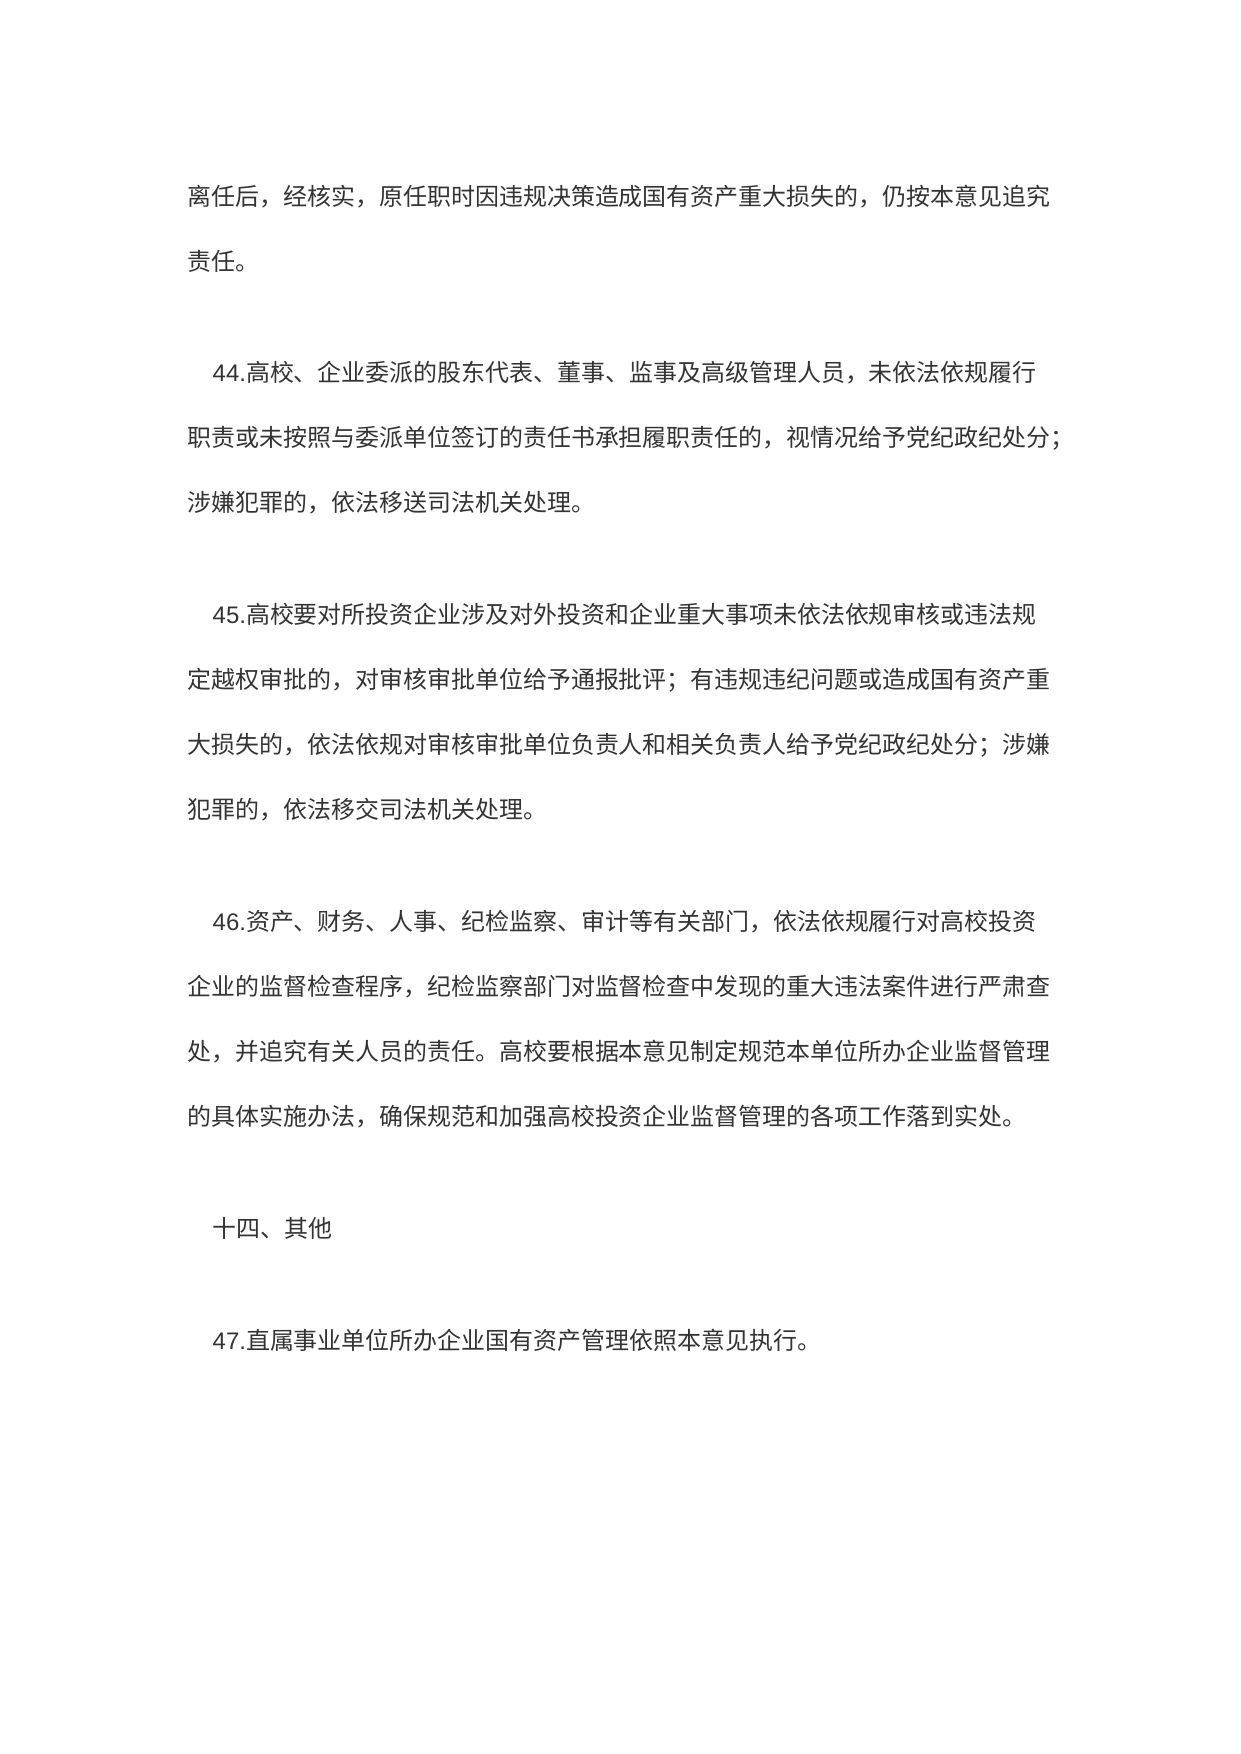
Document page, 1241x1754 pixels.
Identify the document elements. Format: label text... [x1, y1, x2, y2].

text 45.高校要对所投资企业涉及对外投资和企业重大事项未依法依规审核或违法规定越权审批的，对审核审批单位给予通报批评；有违规违纪问题或造成国有资产重大损失的，依法依规对审核审批单位负责人和相关负责人给予党纪政纪处分；涉嫌犯罪的，依法移交司法机关处理。 [187, 581, 1053, 841]
text 46.资产、财务、人事、纪检监察、审计等有关部门，依法依规履行对高校投资企业的监督检查程序，纪检监察部门对监督检查中发现的重大违法案件进行严肃查处，并追究有关人员的责任。高校要根据本意见制定规范本单位所办企业监督管理的具体实施办法，确保规范和加强高校投资企业监督管理的各项工作落到实处。 [187, 888, 1053, 1148]
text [187, 162, 1053, 292]
text 47.直属事业单位所办企业国有资产管理依照本意见执行。 [187, 1306, 1053, 1371]
text 十四、其他 [187, 1194, 1053, 1259]
text 44.高校、企业委派的股东代表、董事、监事及高级管理人员，未依法依规履行职责或未按照与委派单位签订的责任书承担履职责任的，视情况给予党纪政纪处分；涉嫌犯罪的，依法移送司法机关处理。 [187, 339, 1053, 534]
